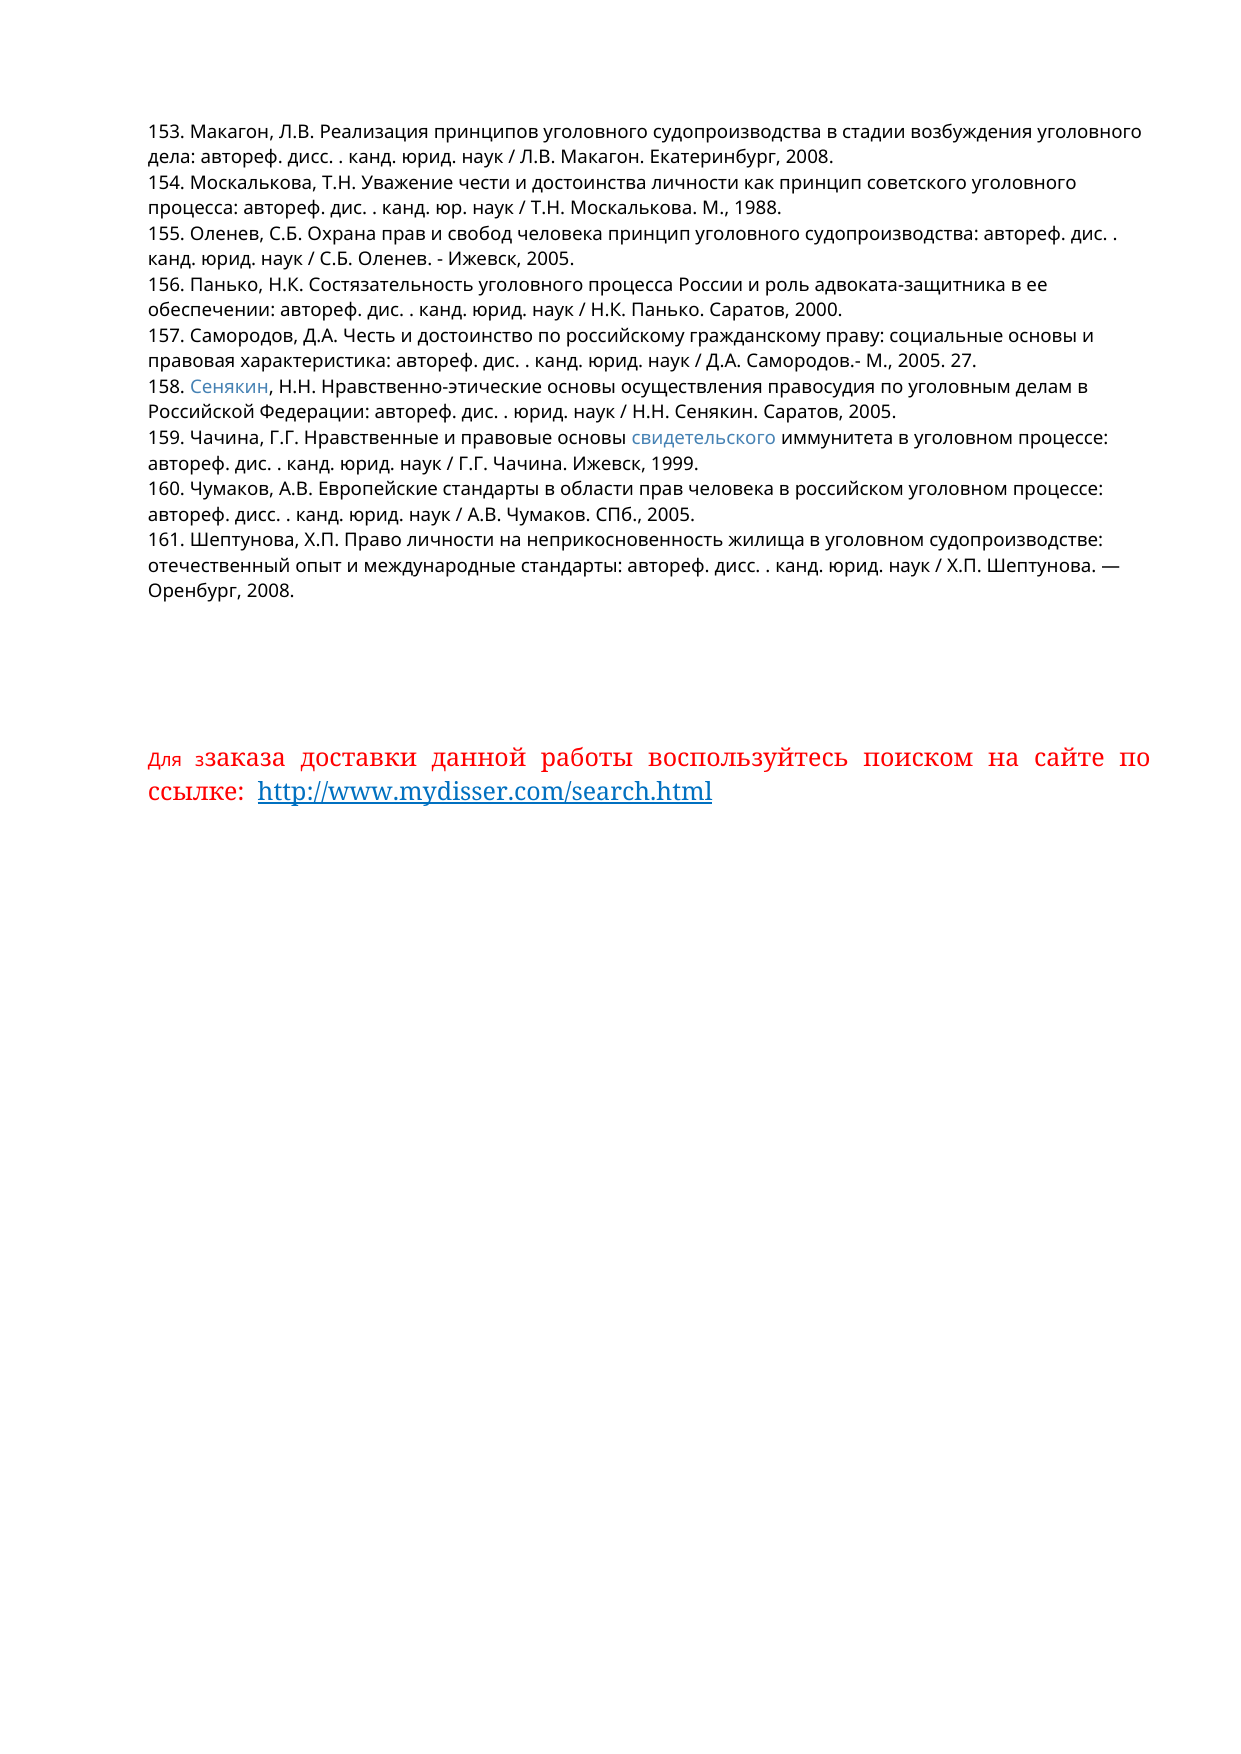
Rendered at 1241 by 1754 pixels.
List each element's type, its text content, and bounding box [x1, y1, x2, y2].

text Для ззаказа доставки данной работы воспользуйтесь поиском на сайте по ссылке: http://www.mydisser.com/search.html [148, 739, 1152, 807]
